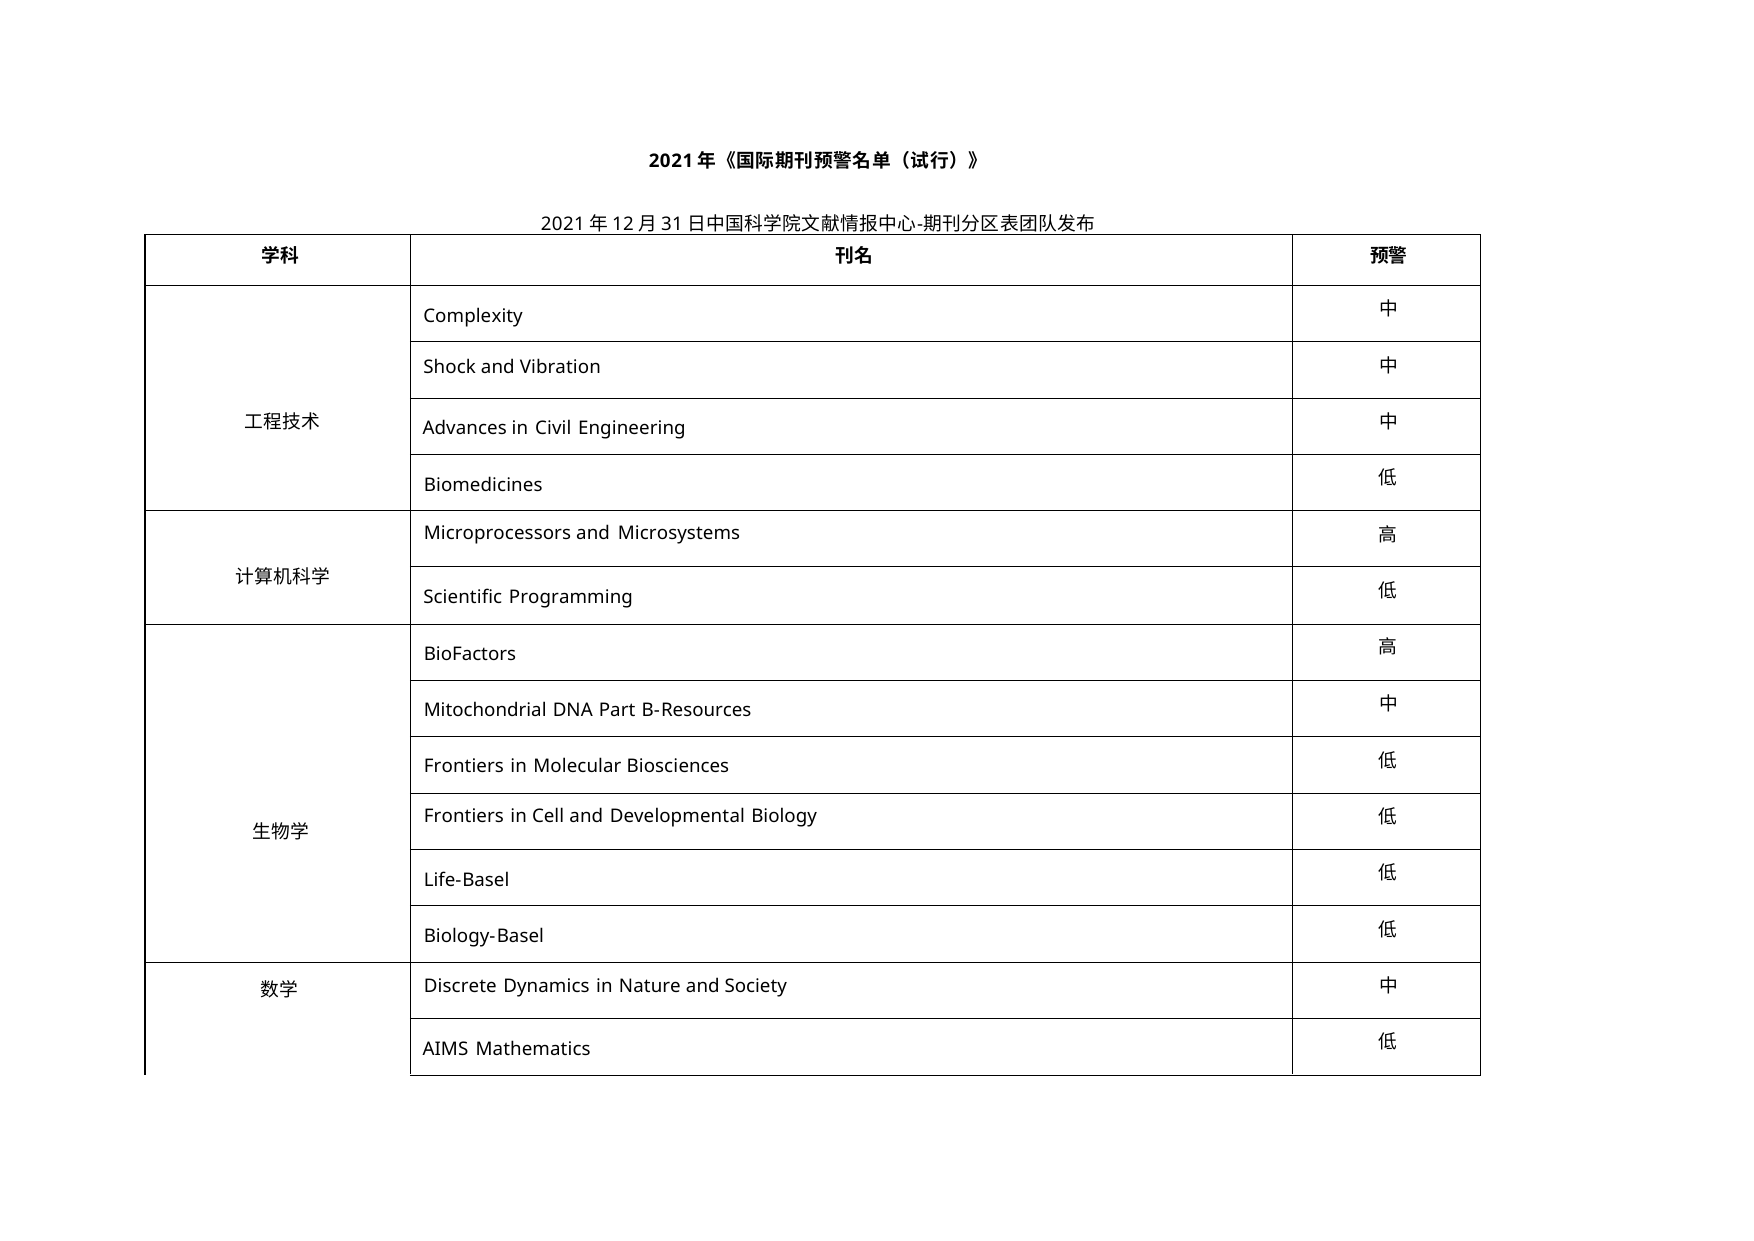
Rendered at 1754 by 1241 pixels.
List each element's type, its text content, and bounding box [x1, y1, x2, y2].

table_cell 低 [1293, 906, 1480, 962]
table_cell Frontiers in Cell and Developmental Biology [411, 794, 1292, 849]
table_cell Frontiers in Molecular Biosciences [411, 737, 1292, 793]
table_cell 数学 [146, 963, 410, 1074]
table_cell 工程技术 [146, 286, 410, 510]
table_cell 计算机科学 [146, 511, 410, 623]
table_cell 中 [1293, 286, 1480, 341]
table_cell 中 [1293, 342, 1480, 398]
table_cell 中 [1293, 399, 1480, 454]
table_cell 低 [1293, 1019, 1480, 1074]
table_cell 低 [1293, 455, 1480, 510]
text 2021年12月31日中国科学院文献情报中心-期刊分区表团队发布 [145, 214, 1491, 234]
table_cell 低 [1293, 567, 1480, 623]
table_cell Complexity [411, 286, 1292, 341]
table_cell Shock and Vibration [411, 342, 1292, 398]
table_cell 低 [1293, 850, 1480, 905]
table_cell 高 [1293, 511, 1480, 566]
table_cell Life-Basel [411, 850, 1292, 905]
table_header 学科 [146, 235, 410, 285]
text 2021年《国际期刊预警名单（试行）》 [145, 151, 1491, 171]
table_cell 低 [1293, 794, 1480, 849]
table_cell Advances in Civil Engineering [411, 399, 1292, 454]
table_cell 生物学 [146, 625, 410, 962]
table_cell 低 [1293, 737, 1480, 793]
table_cell Microprocessors and Microsystems [411, 511, 1292, 566]
table_header 预警 [1293, 235, 1480, 285]
table_cell 高 [1293, 625, 1480, 679]
table_cell Biomedicines [411, 455, 1292, 510]
table_cell AIMS Mathematics [411, 1019, 1292, 1074]
table_cell Mitochondrial DNA Part B-Resources [411, 681, 1292, 736]
table_cell BioFactors [411, 625, 1292, 679]
table_header 刊名 [411, 235, 1292, 285]
table_cell 中 [1293, 681, 1480, 736]
table_cell Discrete Dynamics in Nature and Society [411, 963, 1292, 1018]
table_cell Scientific Programming [411, 567, 1292, 623]
table_cell Biology-Basel [411, 906, 1292, 962]
table_cell 中 [1293, 963, 1480, 1018]
